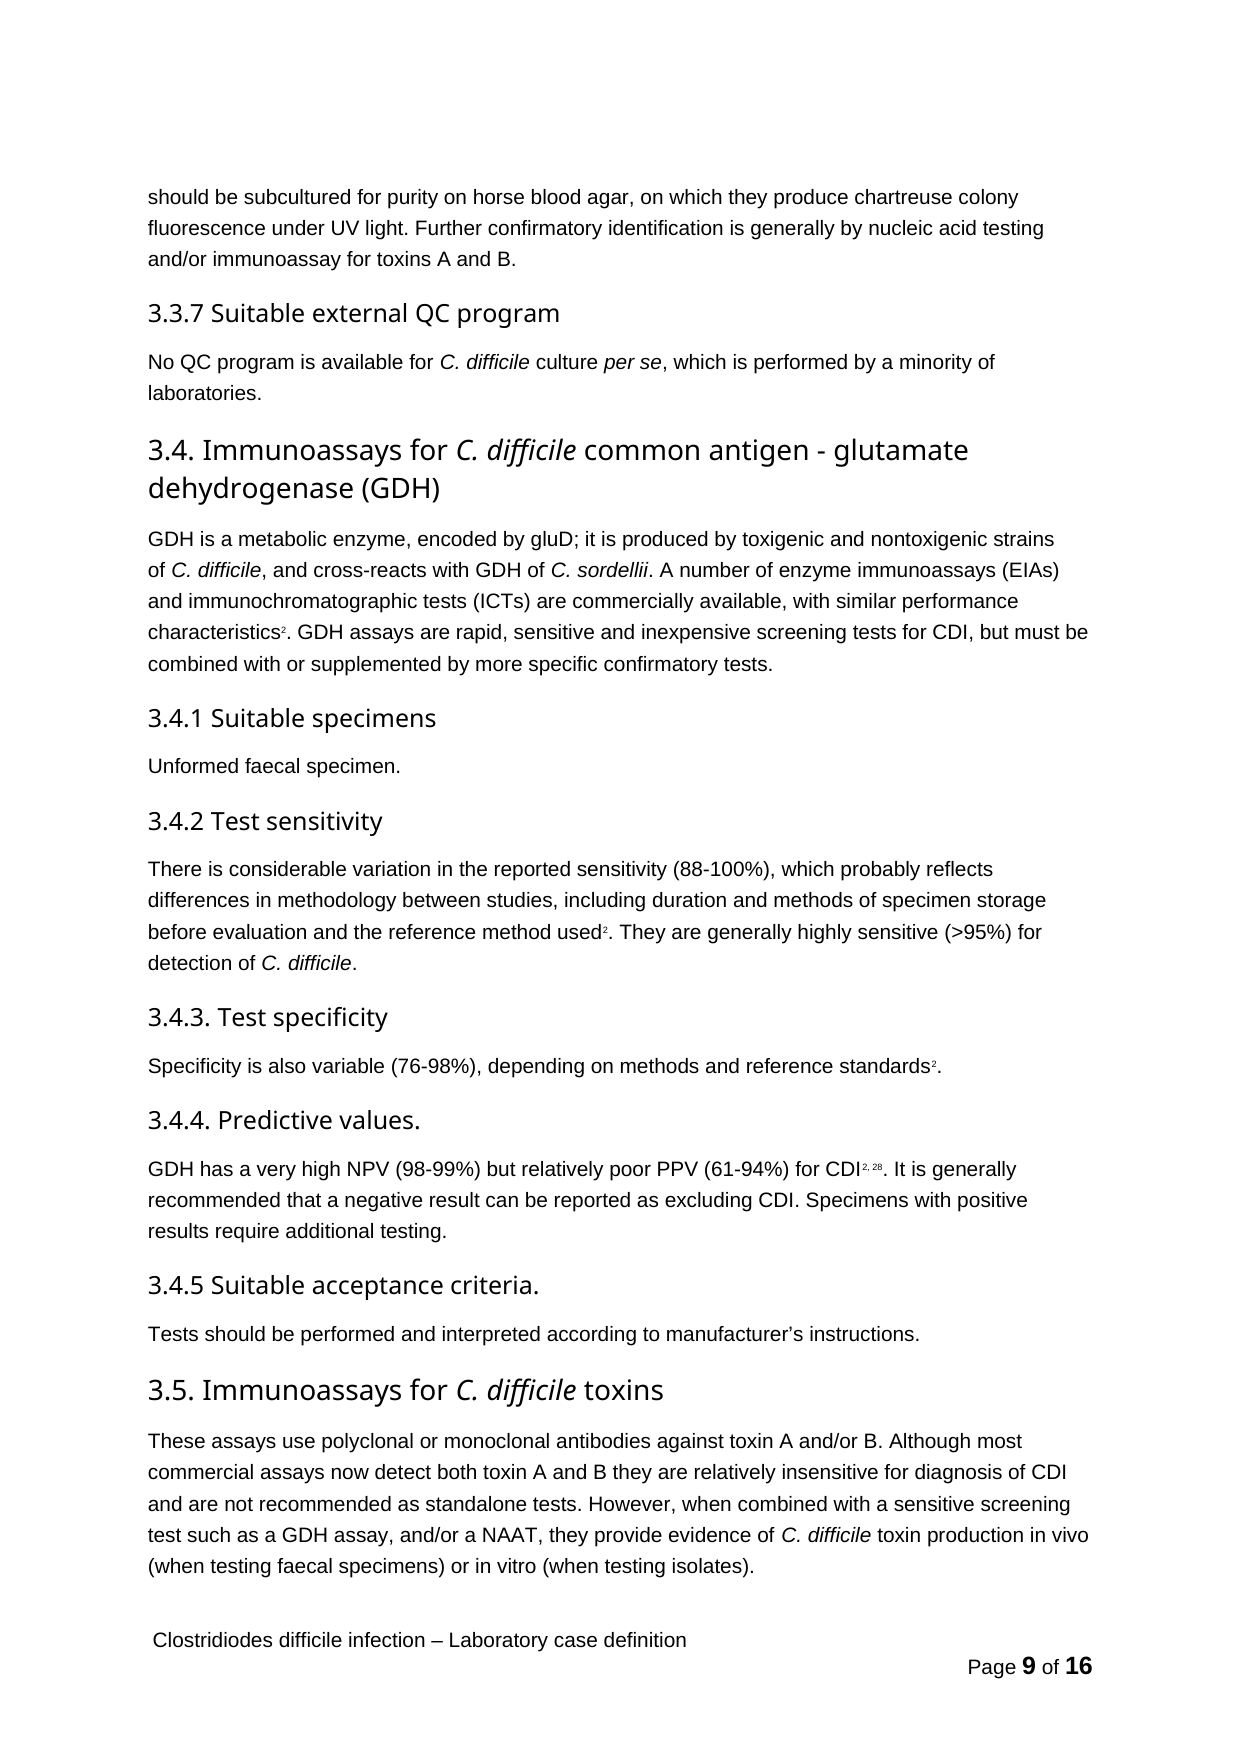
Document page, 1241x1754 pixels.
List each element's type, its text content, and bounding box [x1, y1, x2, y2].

text Unformed faecal specimen. [148, 747, 1092, 778]
text There is considerable variation in the reported sensitivity (88-100%), which probably reflects differences in methodology between studies, including duration and methods of specimen storage before evaluation and the reference method used2. They are generally highly sensitive (>95%) for detection of C. difficile. [148, 850, 1092, 975]
text 3.4.2 Test sensitivity [148, 803, 1092, 837]
text 3.4.5 Suitable acceptance criteria. [148, 1268, 1092, 1302]
text GDH has a very high NPV (98-99%) but relatively poor PPV (61-94%) for CDI2, 28. It is generally recommended that a negative result can be reported as excluding CDI. Specimens with positive results require additional testing. [148, 1149, 1092, 1243]
text 3.4.4. Predictive values. [148, 1103, 1092, 1137]
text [148, 177, 1092, 271]
text These assays use polyclonal or monoclonal antibodies against toxin A and/or B. Although most commercial assays now detect both toxin A and B they are relatively insensitive for diagnosis of CDI and are not recommended as standalone tests. However, when combined with a sensitive screening test such as a GDH assay, and/or a NAAT, they provide evidence of C. difficile toxin production in vivo (when testing faecal specimens) or in vitro (when testing isolates). [148, 1422, 1092, 1578]
text 3.4. Immunoassays for C. difficile common antigen - glutamate dehydrogenase (GDH) [148, 430, 1092, 507]
text No QC program is available for C. difficile culture per se, which is performed by a minority of laboratories. [148, 342, 1092, 405]
text GDH is a metabolic enzyme, encoded by gluD; it is produced by toxigenic and nontoxigenic strains of C. difficile, and cross-reacts with GDH of C. sordellii. A number of enzyme immunoassays (EIAs) and immunochromatographic tests (ICTs) are commercially available, with similar performance characteristics2. GDH assays are rapid, sensitive and inexpensive screening tests for CDI, but must be combined with or supplemented by more specific confirmatory tests. [148, 519, 1092, 675]
text 3.4.3. Test specificity [148, 1000, 1092, 1034]
text 3.3.7 Suitable external QC program [148, 296, 1092, 330]
text 3.4.1 Suitable specimens [148, 700, 1092, 734]
text 3.5. Immunoassays for C. difficile toxins [148, 1371, 1092, 1409]
text Specificity is also variable (76-98%), depending on methods and reference standards2. [148, 1046, 1092, 1078]
text Tests should be performed and interpreted according to manufacturer’s instructions. [148, 1314, 1092, 1346]
